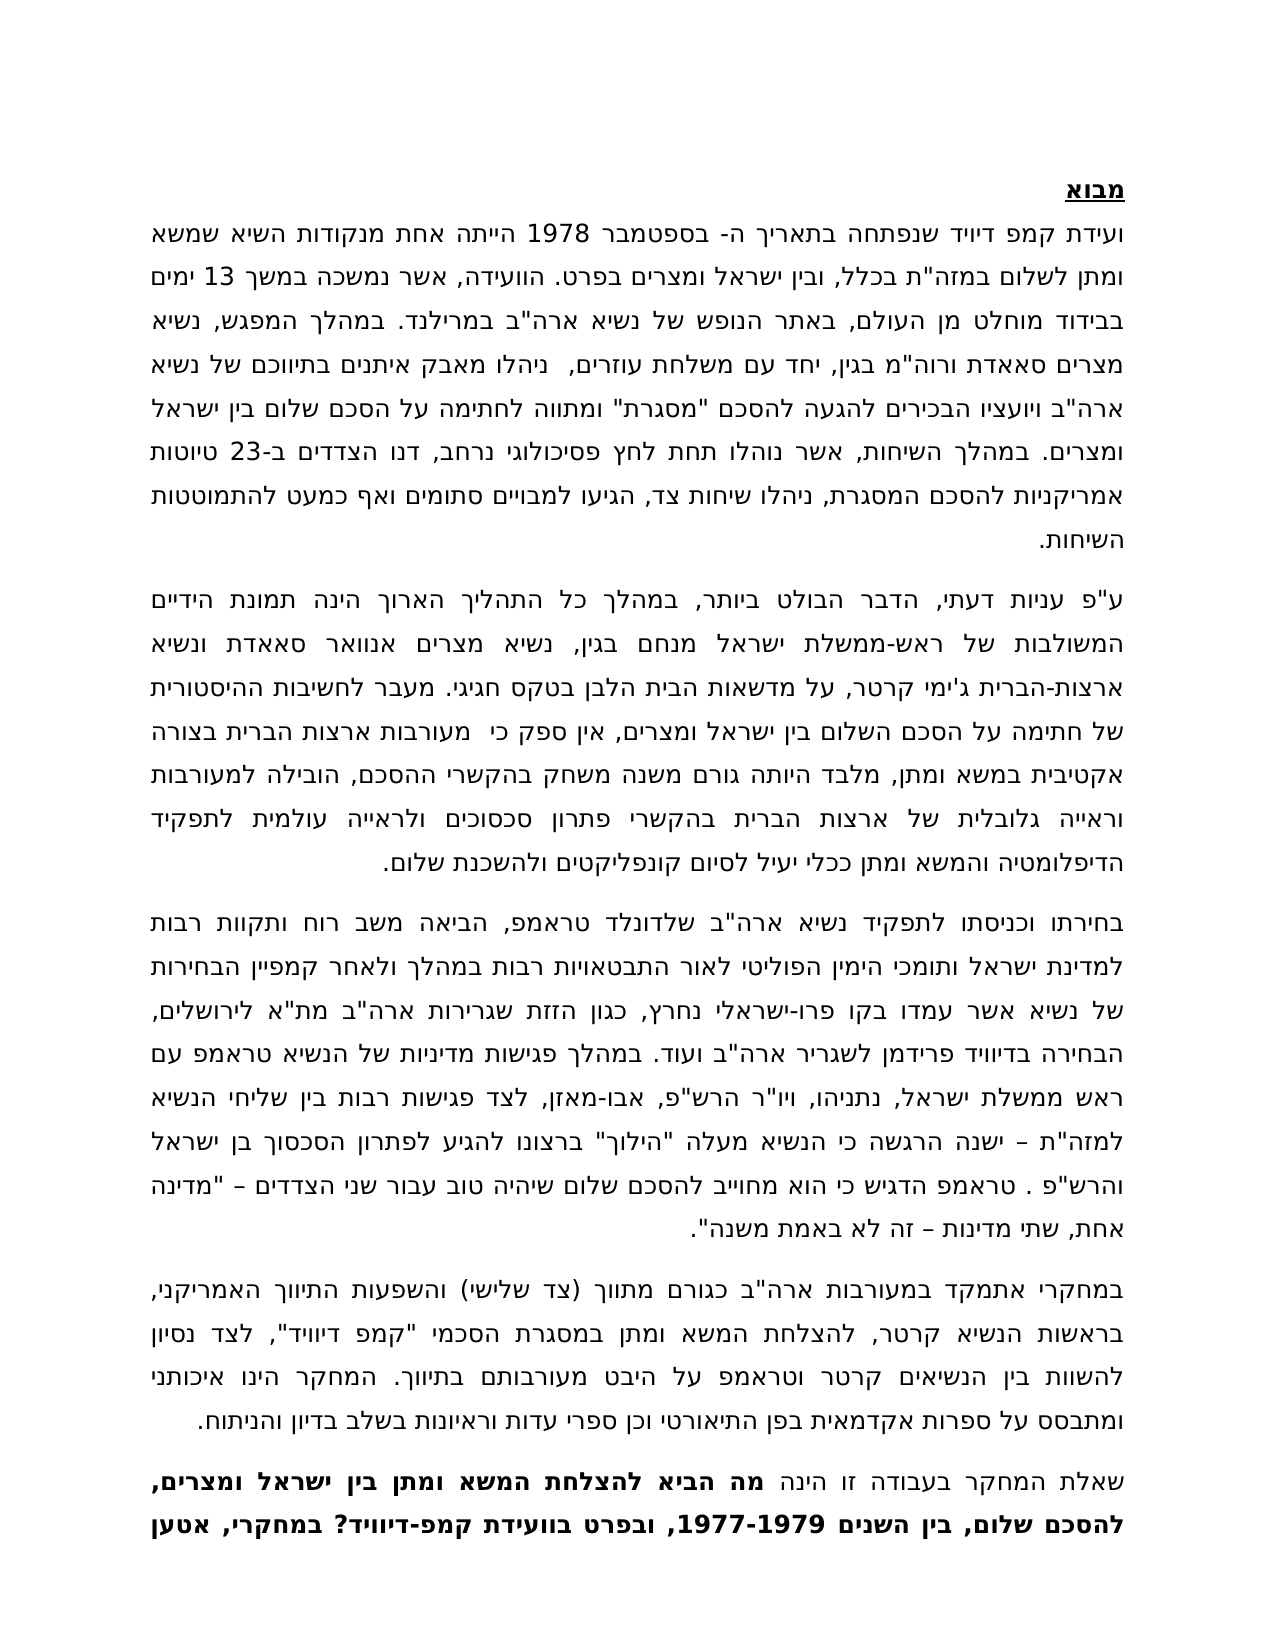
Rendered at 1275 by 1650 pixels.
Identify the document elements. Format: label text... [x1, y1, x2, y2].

subtitle מבוא [150, 175, 1125, 204]
text ע"פ עניות דעתי, הדבר הבולט ביותר, במהלך כל התהליך הארוך הינה תמונת הידיים המשולבות של ראש-ממשלת ישראל מנחם בגין, נשיא מצרים אנוואר סאאדת ונשיא ארצות-הברית ג'ימי קרטר, על מדשאות הבית הלבן בטקס חגיגי. מעבר לחשיבות ההיסטורית של חתימה על הסכם השלום בין ישראל ומצרים, אין ספק כי מעורבות ארצות הברית בצורה אקטיבית במשא ומתן, מלבד היותה גורם משנה משחק בהקשרי ההסכם, הובילה למעורבות וראייה גלובלית של ארצות הברית בהקשרי פתרון סכסוכים ולראייה עולמית לתפקיד הדיפלומטיה והמשא ומתן ככלי יעיל לסיום קונפליקטים ולהשכנת שלום. [150, 585, 1125, 877]
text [150, 1467, 1125, 1539]
text בחירתו וכניסתו לתפקיד נשיא ארה"ב שלדונלד טראמפ, הביאה משב רוח ותקוות רבות למדינת ישראל ותומכי הימין הפוליטי לאור התבטאויות רבות במהלך ולאחר קמפיין הבחירות של נשיא אשר עמדו בקו פרו-ישראלי נחרץ, כגון הזזת שגרירות ארה"ב מת"א לירושלים, הבחירה בדיוויד פרידמן לשגריר ארה"ב ועוד. במהלך פגישות מדיניות של הנשיא טראמפ עם ראש ממשלת ישראל, נתניהו, ויו"ר הרש"פ, אבו-מאזן, לצד פגישות רבות בין שליחי הנשיא למזה"ת – ישנה הרגשה כי הנשיא מעלה "הילוך" ברצונו להגיע לפתרון הסכסוך בן ישראל והרש"פ . טראמפ הדגיש כי הוא מחוייב להסכם שלום שיהיה טוב עבור שני הצדדים – "מדינה אחת, שתי מדינות – זה לא באמת משנה". [150, 908, 1125, 1244]
text ועידת קמפ דיויד שנפתחה בתאריך ה- בספטמבר 1978 הייתה אחת מנקודות השיא שמשא ומתן לשלום במזה"ת בכלל, ובין ישראל ומצרים בפרט. הוועידה, אשר נמשכה במשך 13 ימים בבידוד מוחלט מן העולם, באתר הנופש של נשיא ארה"ב במרילנד. במהלך המפגש, נשיא מצרים סאאדת ורוה"מ בגין, יחד עם משלחת עוזרים, ניהלו מאבק איתנים בתיווכם של נשיא ארה"ב ויועציו הבכירים להגעה להסכם "מסגרת" ומתווה לחתימה על הסכם שלום בין ישראל ומצרים. במהלך השיחות, אשר נוהלו תחת לחץ פסיכולוגי נרחב, דנו הצדדים ב-23 טיוטות אמריקניות להסכם המסגרת, ניהלו שיחות צד, הגיעו למבויים סתומים ואף כמעט להתמוטטות השיחות. [150, 219, 1125, 554]
text במחקרי אתמקד במעורבות ארה"ב כגורם מתווך (צד שלישי) והשפעות התיווך האמריקני, בראשות הנשיא קרטר, להצלחת המשא ומתן במסגרת הסכמי "קמפ דיוויד", לצד נסיון להשוות בין הנשיאים קרטר וטראמפ על היבט מעורבותם בתיווך. המחקר הינו איכותני ומתבסס על ספרות אקדמאית בפן התיאורטי וכן ספרי עדות וראיונות בשלב בדיון והניתוח. [150, 1275, 1125, 1435]
